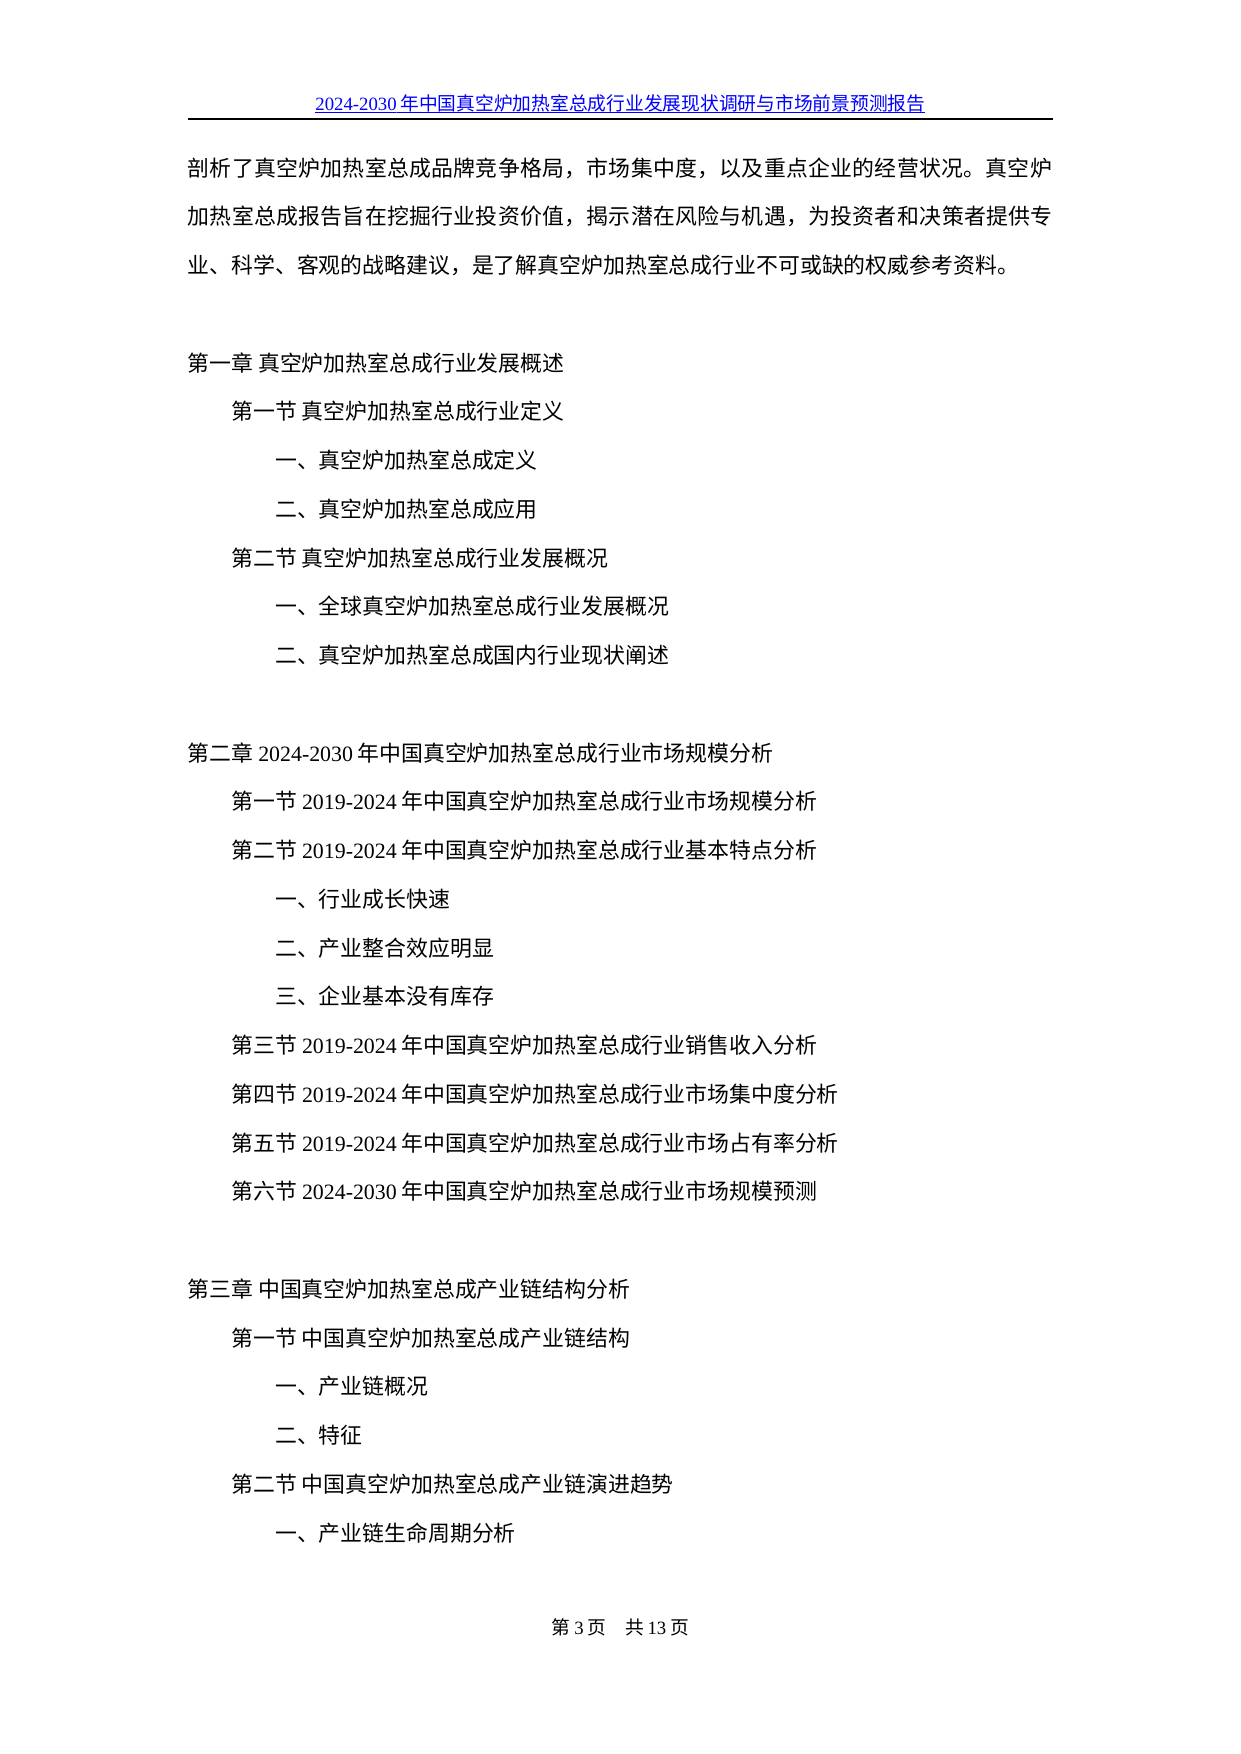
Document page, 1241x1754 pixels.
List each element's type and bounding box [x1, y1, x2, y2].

text [187, 150, 1053, 1548]
